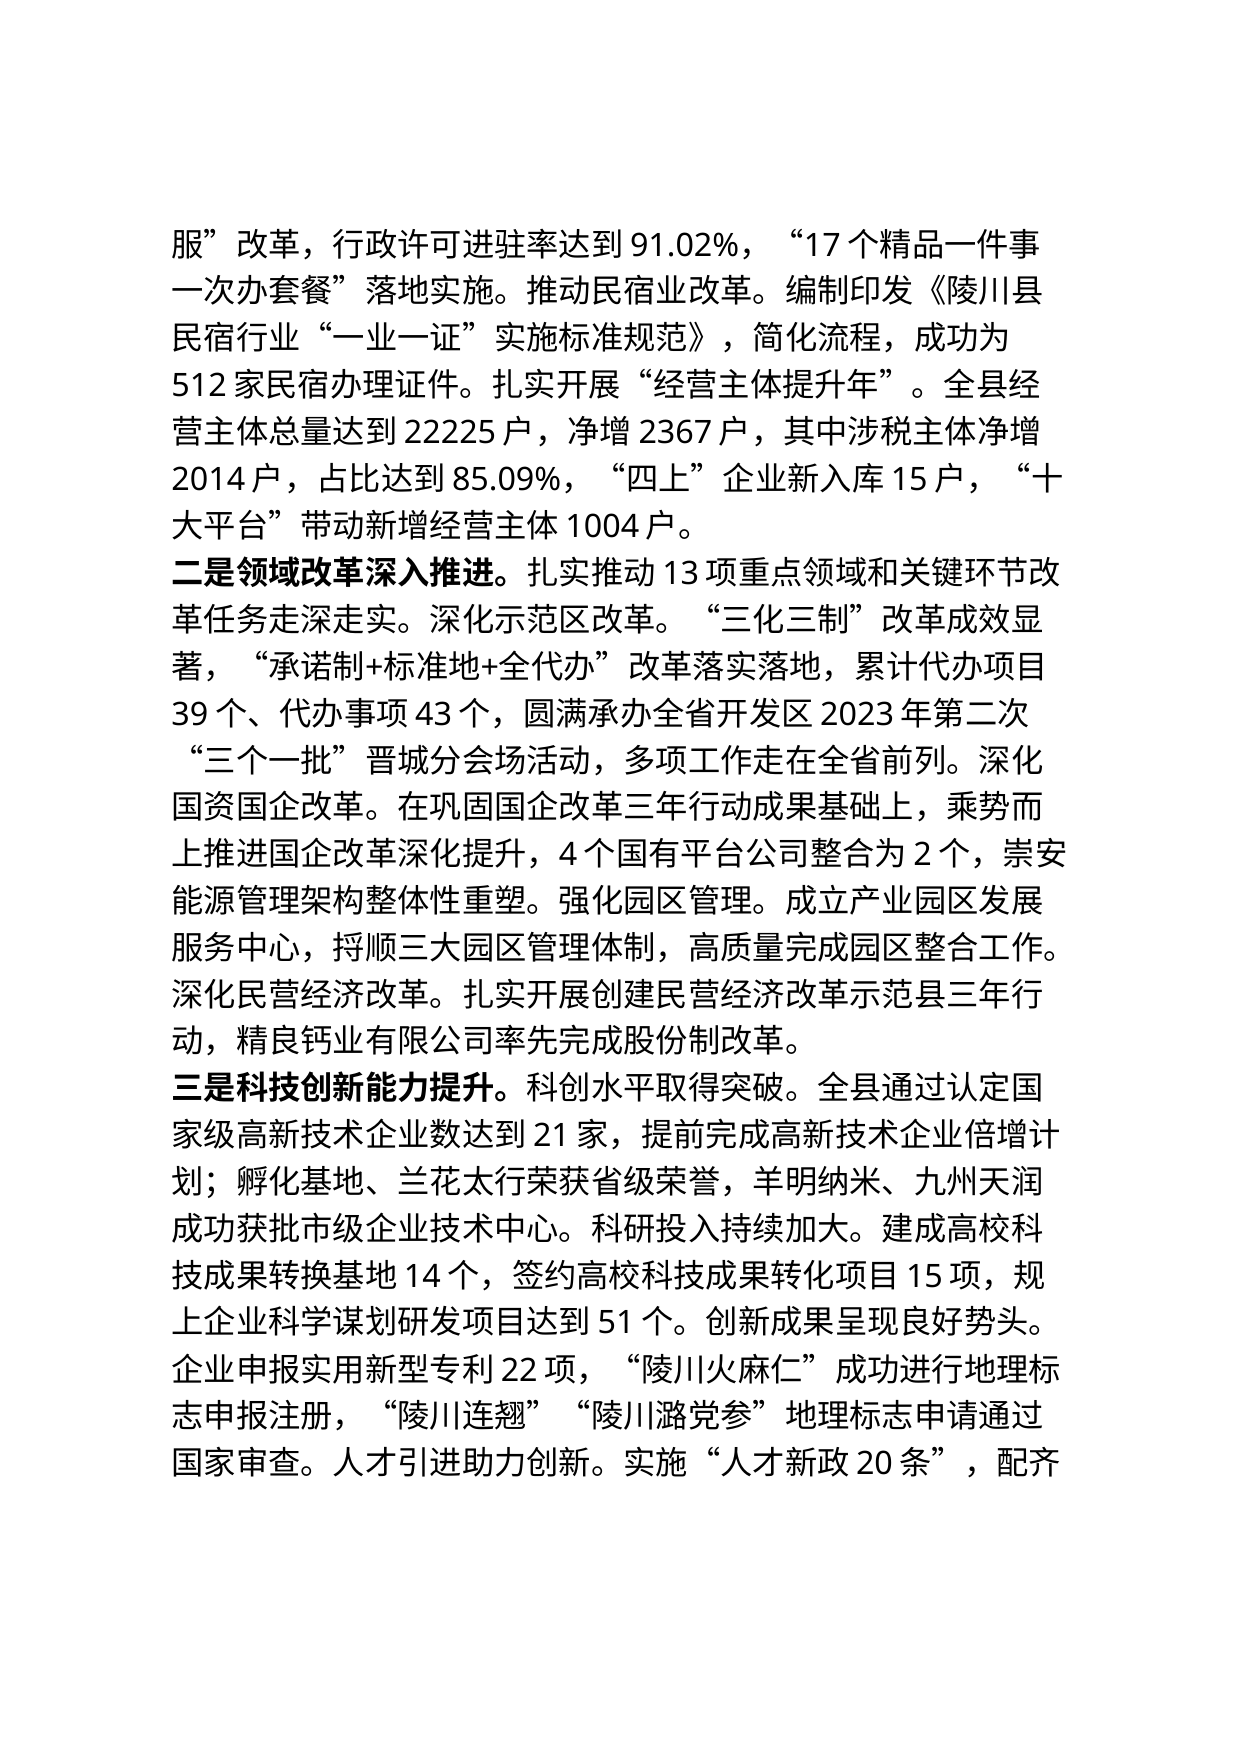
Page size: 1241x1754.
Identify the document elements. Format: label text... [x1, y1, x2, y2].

text 二是领域改革深入推进。扎实推动13项重点领域和关键环节改革任务走深走实。深化示范区改革。“三化三制”改革成效显著，“承诺制+标准地+全代办”改革落实落地，累计代办项目39个、代办事项43个，圆满承办全省开发区2023年第二次“三个一批”晋城分会场活动，多项工作走在全省前列。深化国资国企改革。在巩固国企改革三年行动成果基础上，乘势而上推进国企改革深化提升，4个国有平台公司整合为2个，崇安能源管理架构整体性重塑。强化园区管理。成立产业园区发展服务中心，捋顺三大园区管理体制，高质量完成园区整合工作。深化民营经济改革。扎实开展创建民营经济改革示范县三年行动，精良钙业有限公司率先完成股份制改革。 [171, 547, 1069, 1062]
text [171, 218, 1069, 547]
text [171, 1062, 1069, 1484]
